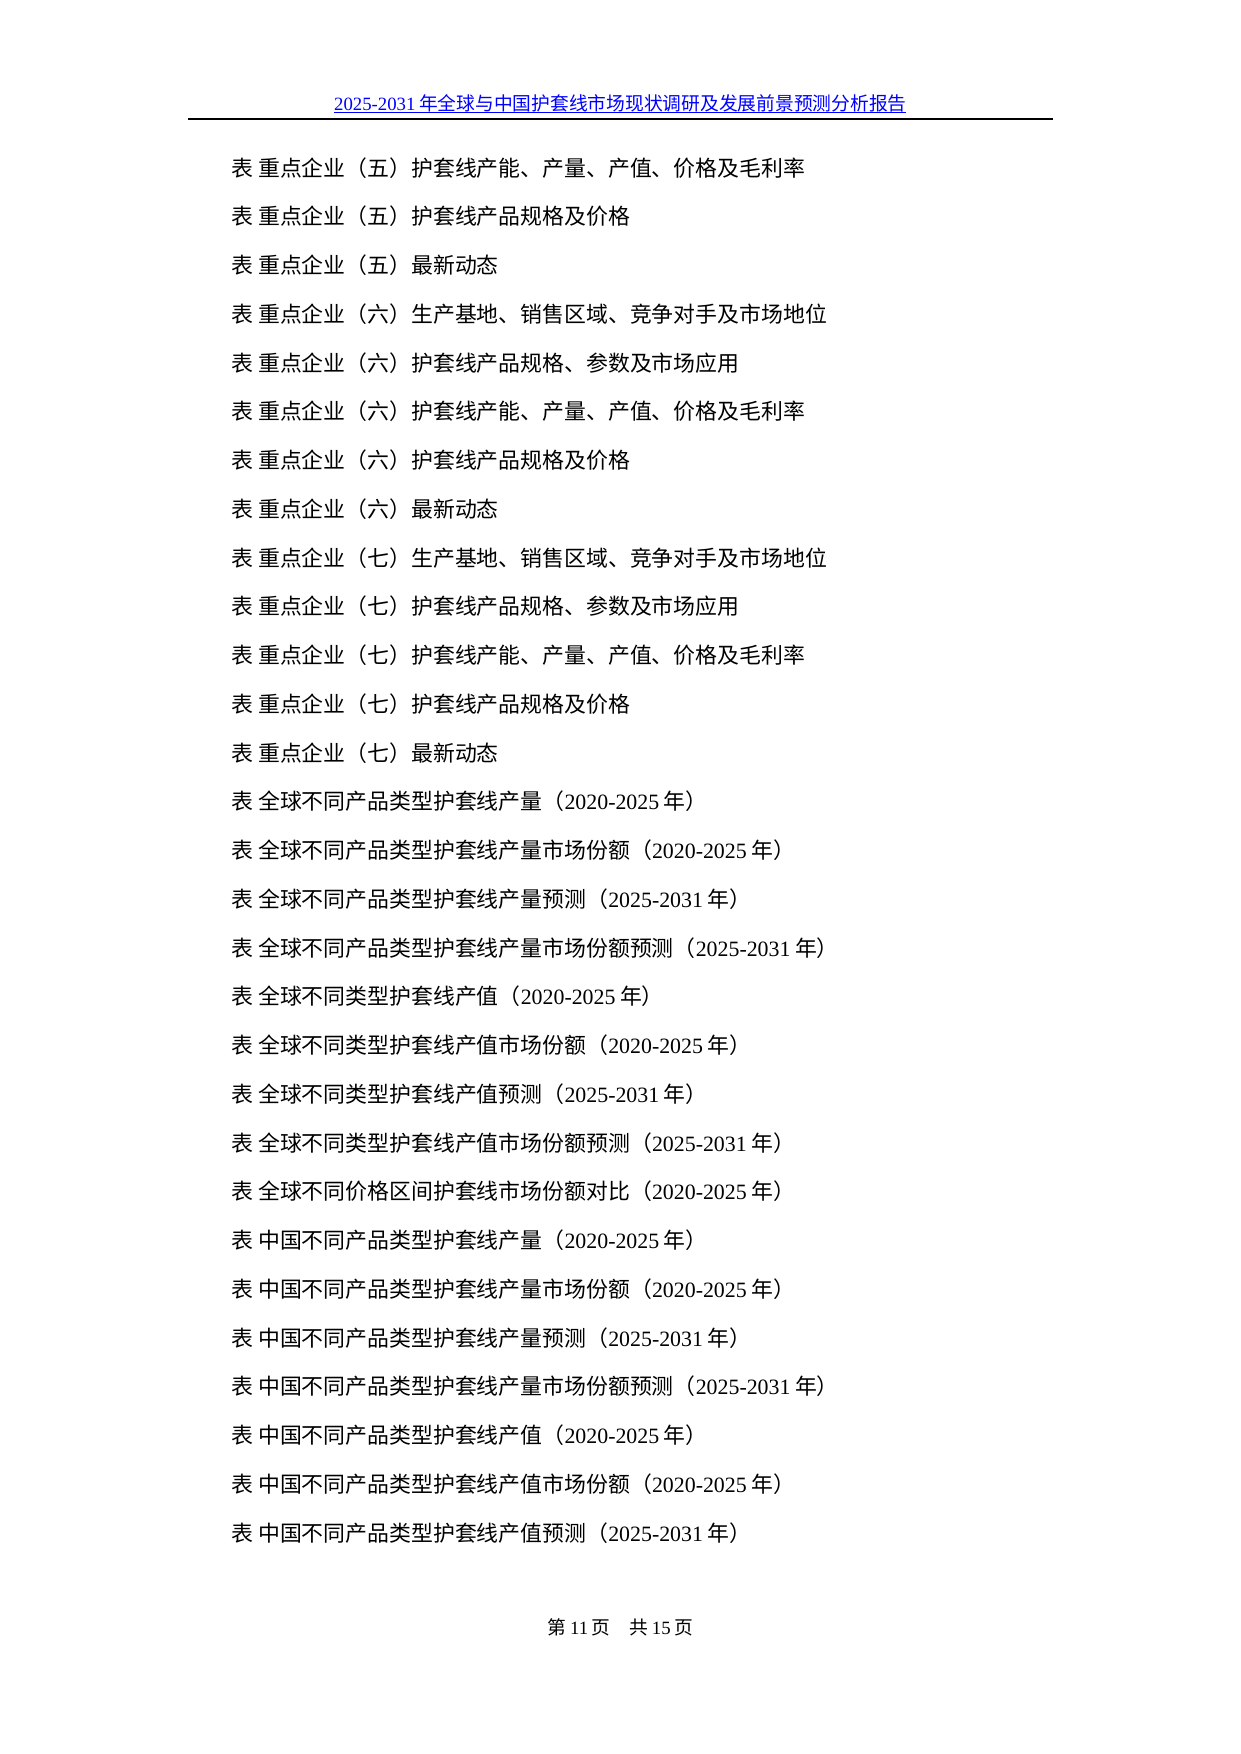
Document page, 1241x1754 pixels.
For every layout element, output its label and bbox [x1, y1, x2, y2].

text [187, 150, 1053, 1548]
